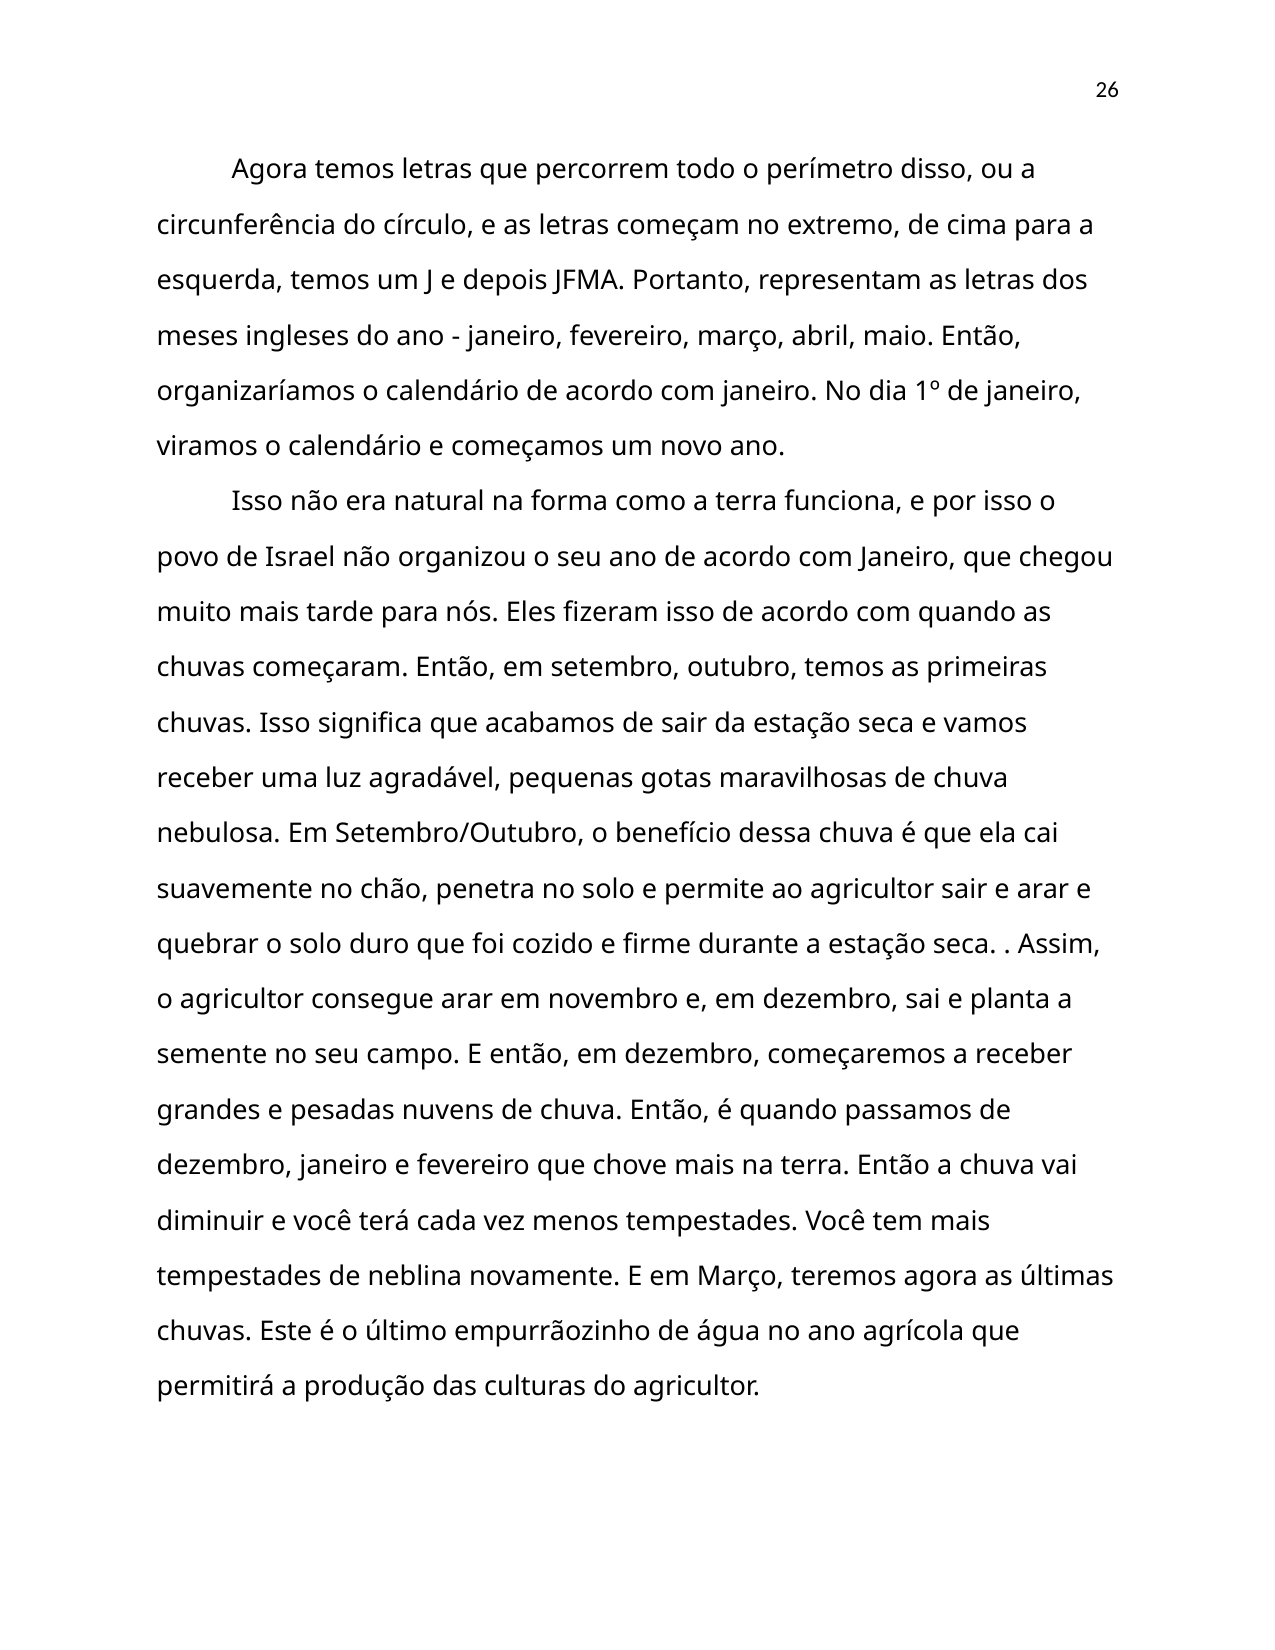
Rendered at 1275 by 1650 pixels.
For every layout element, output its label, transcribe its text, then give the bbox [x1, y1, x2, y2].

text Agora temos letras que percorrem todo o perímetro disso, ou a circunferência do círculo, e as letras começam no extremo, de cima para a esquerda, temos um J e depois JFMA. Portanto, representam as letras dos meses ingleses do ano - janeiro, fevereiro, março, abril, maio. Então, organizaríamos o calendário de acordo com janeiro. No dia 1º de janeiro, viramos o calendário e começamos um novo ano. Isso não era natural na forma como a terra funciona, e por isso o povo de Israel não organizou o seu ano de acordo com Janeiro, que chegou muito mais tarde para nós. Eles fizeram isso de acordo com quando as chuvas começaram. Então, em setembro, outubro, temos as primeiras chuvas. Isso significa que acabamos de sair da estação seca e vamos receber uma luz agradável, pequenas gotas maravilhosas de chuva nebulosa. Em Setembro/Outubro, o benefício dessa chuva é que ela cai suavemente no chão, penetra no solo e permite ao agricultor sair e arar e quebrar o solo duro que foi cozido e firme durante a estação seca. . Assim, o agricultor consegue arar em novembro e, em dezembro, sai e planta a semente no seu campo. E então, em dezembro, começaremos a receber grandes e pesadas nuvens de chuva. Então, é quando passamos de dezembro, janeiro e fevereiro que chove mais na terra. Então a chuva vai diminuir e você terá cada vez menos tempestades. Você tem mais tempestades de neblina novamente. E em Março, teremos agora as últimas chuvas. Este é o último empurrãozinho de água no ano agrícola que permitirá a produção das culturas do agricultor. [156, 150, 1118, 1404]
